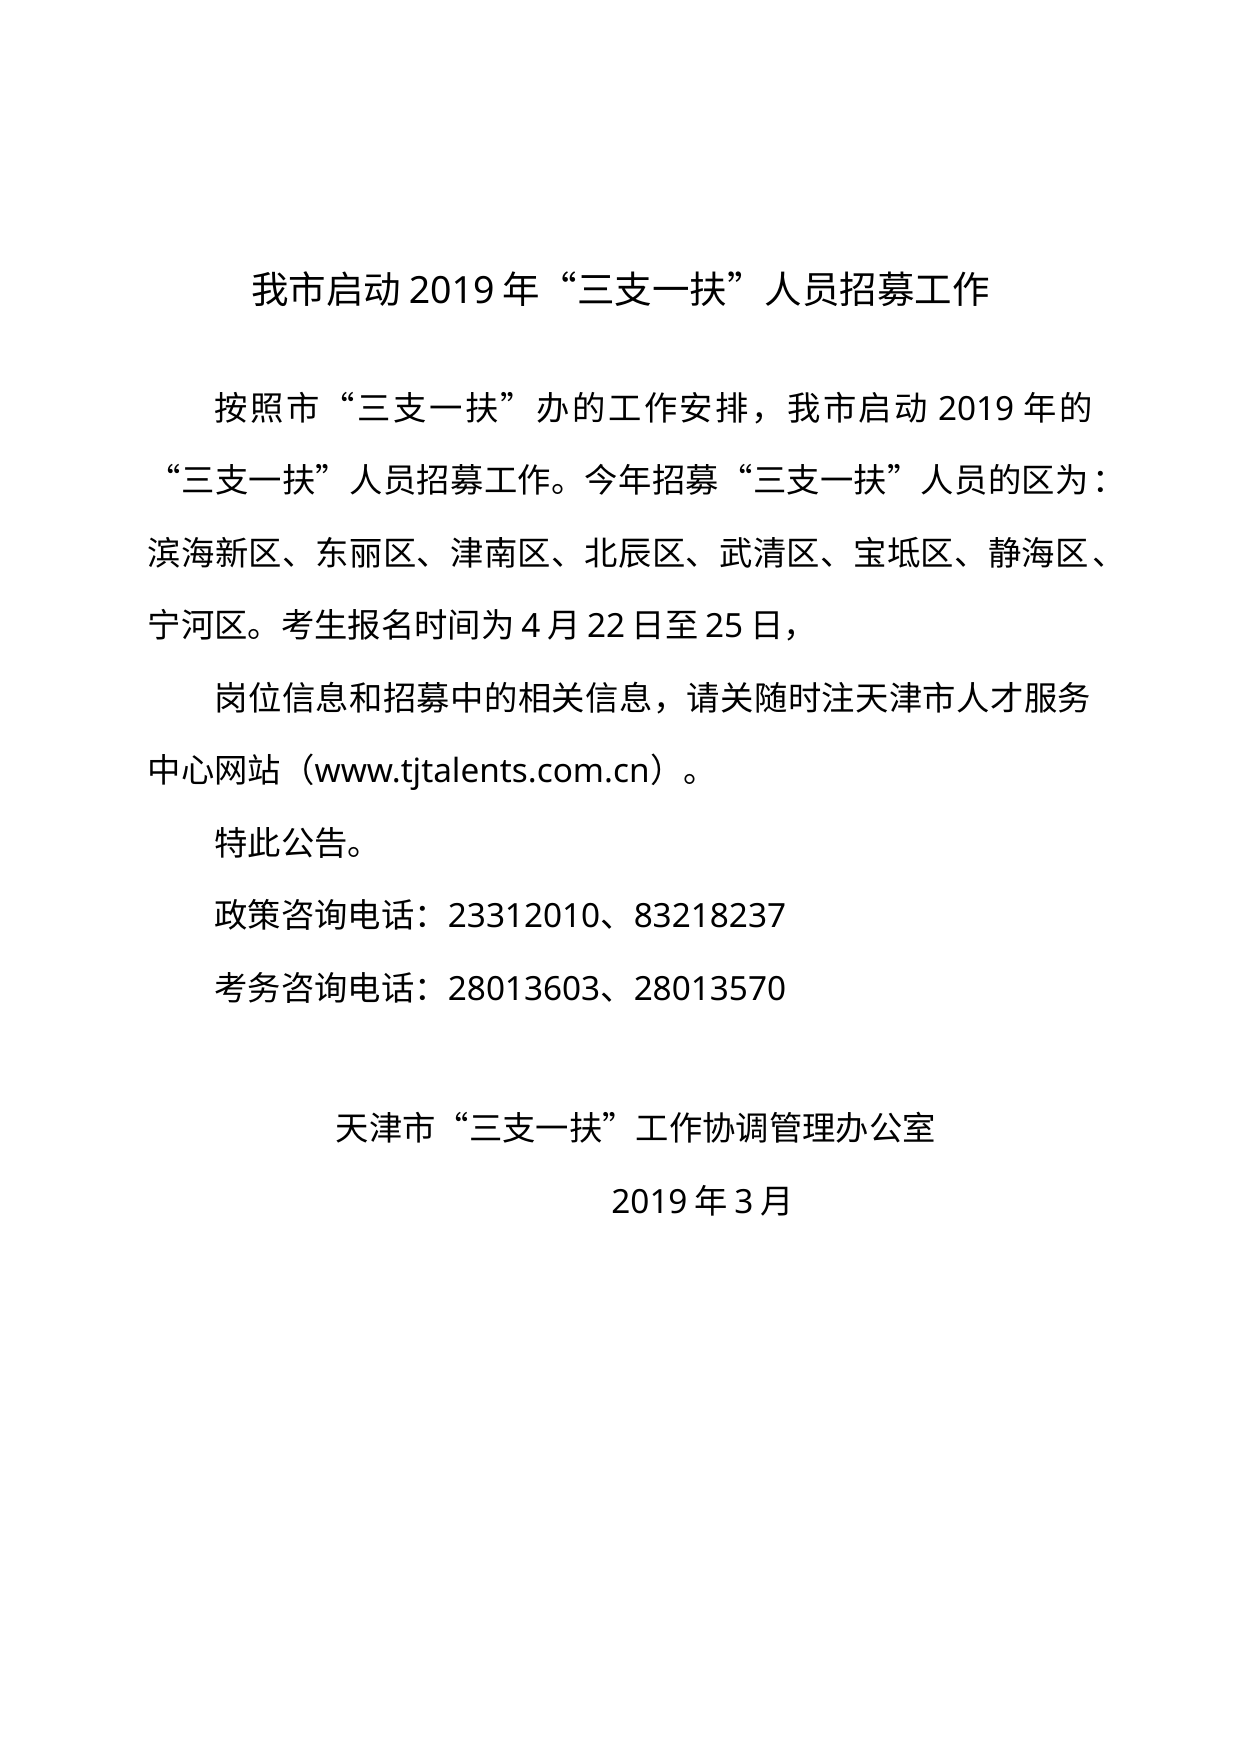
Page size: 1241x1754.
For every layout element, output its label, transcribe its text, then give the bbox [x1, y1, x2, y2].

text 考务咨询电话：28013603、28013570 [148, 961, 1092, 1010]
text 我市启动2019年“三支一扶”人员招募工作 [148, 260, 1092, 314]
text 政策咨询电话：23312010、83218237 [148, 889, 1092, 937]
text 天津市“三支一扶”工作协调管理办公室 [148, 1102, 1092, 1150]
text 按照市“三支一扶”办的工作安排，我市启动2019年的“三支一扶”人员招募工作。今年招募“三支一扶”人员的区为：滨海新区、东丽区、津南区、北辰区、武清区、宝坻区、静海区、宁河区。考生报名时间为4月22日至25日， [148, 382, 1092, 647]
text 岗位信息和招募中的相关信息，请关随时注天津市人才服务中心网站（www.tjtalents.com.cn）。 [148, 671, 1092, 792]
text 特此公告。 [148, 816, 1092, 864]
text 2019年3月 [541, 1174, 1092, 1223]
